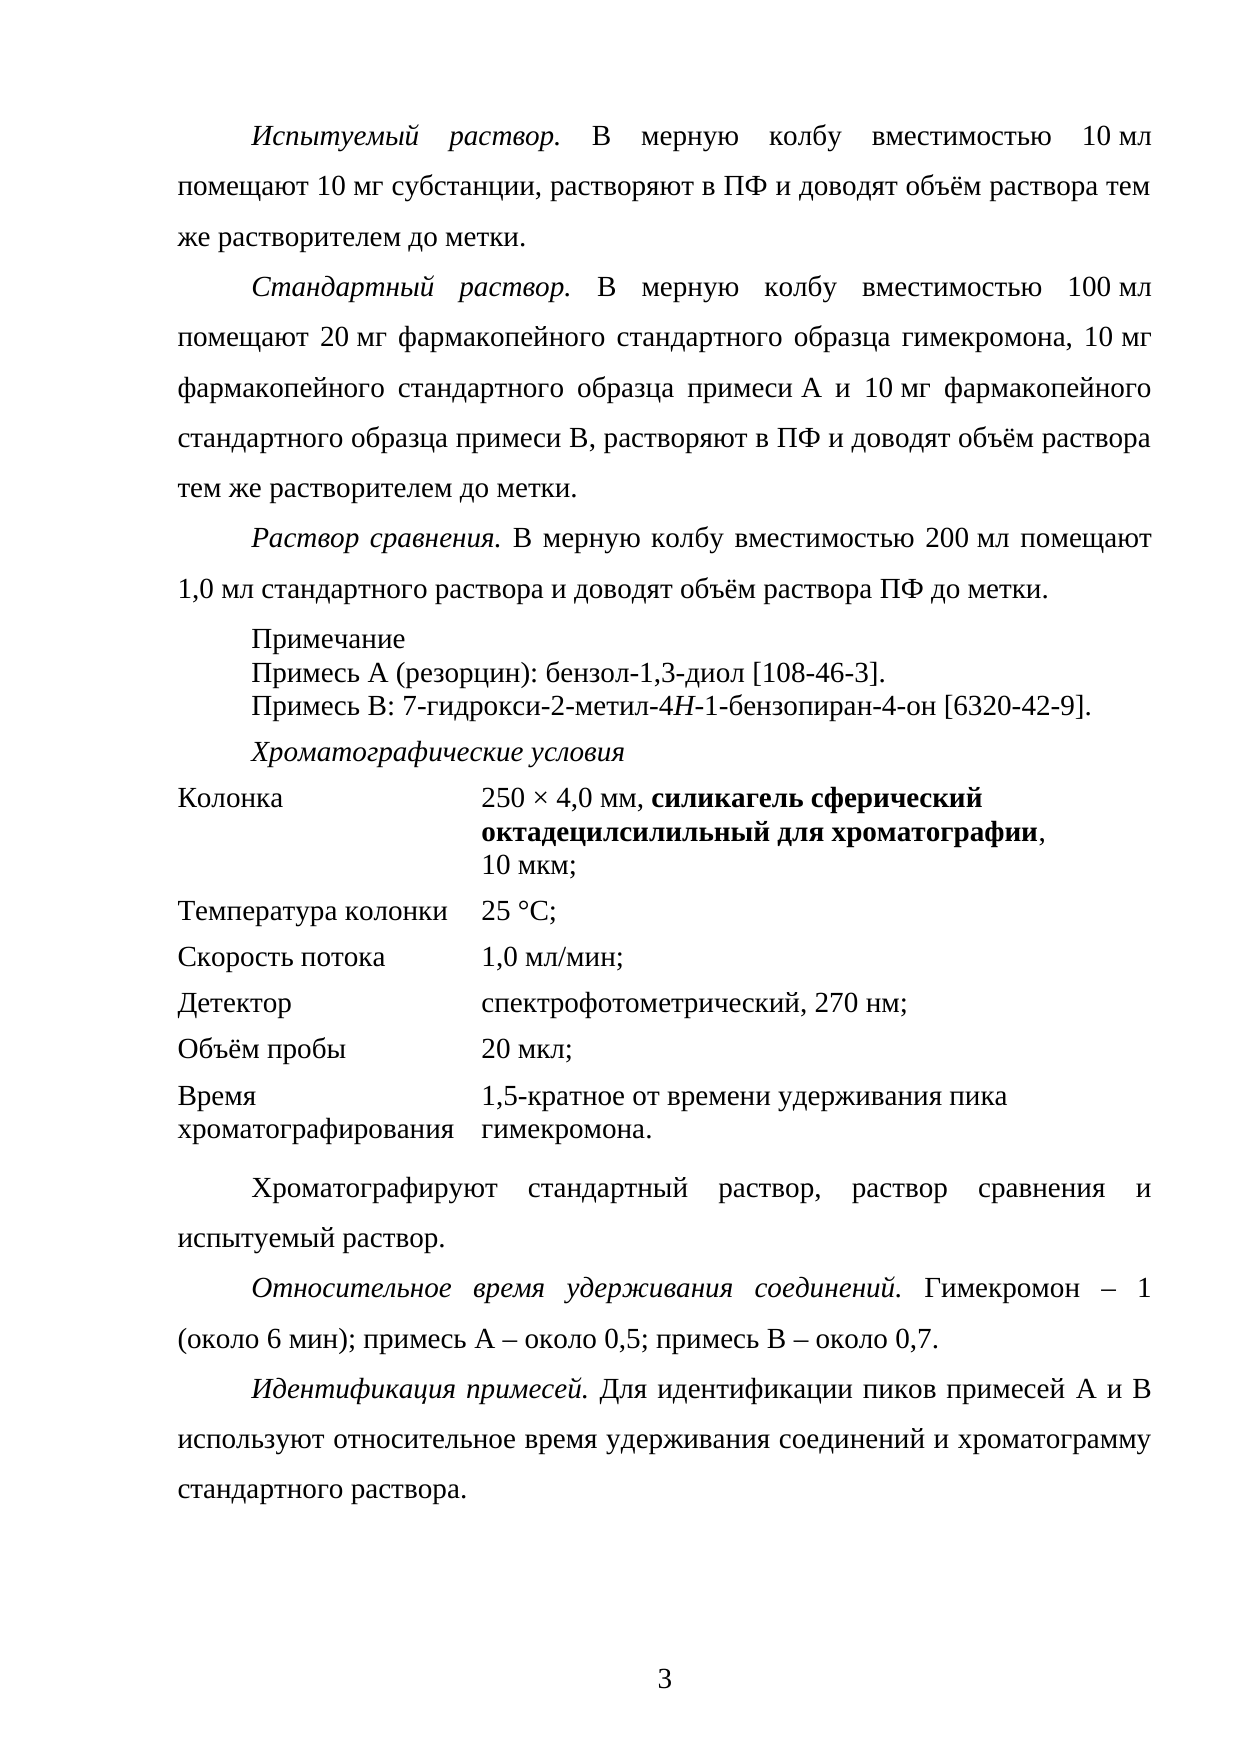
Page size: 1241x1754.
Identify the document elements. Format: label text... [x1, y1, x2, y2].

table_cell 1,5-кратное от времени удерживания пика гимекромона. [470, 1078, 1140, 1157]
table_cell 25 °C; [470, 894, 1140, 939]
text Относительное время удерживания соединений. Гимекромон – 1 (около 6 мин); примесь A – около 0,5; примесь B – около 0,7. [177, 1270, 1152, 1354]
text Раствор сравнения. В мерную колбу вместимостью 200 мл помещают 1,0 мл стандартного раствора и доводят объём раствора ПФ до метки. [177, 521, 1152, 604]
table_cell Скорость потока [166, 940, 470, 986]
text Идентификация примесей. Для идентификации пиков примесей А и В используют относительное время удерживания соединений и хроматограмму стандартного раствора. [177, 1371, 1152, 1505]
text Хроматографические условия [177, 734, 1152, 768]
text Испытуемый раствор. В мерную колбу вместимостью 10 мл помещают 10 мг субстанции, растворяют в ПФ и доводят объём раствора тем же растворителем до метки. [177, 118, 1152, 252]
text Примесь B: 7-гидрокси-2-метил-4Н-1-бензопиран-4-он [6320-42-9]. [177, 688, 1152, 722]
table_cell Время хроматографирования [166, 1078, 470, 1157]
table_cell спектрофотометрический, 270 нм; [470, 986, 1140, 1032]
table_cell Детектор [166, 986, 470, 1032]
table_cell Температура колонки [166, 894, 470, 939]
table_cell 20 мкл; [470, 1032, 1140, 1078]
text Примечание [177, 621, 1152, 655]
text Примесь A (резорцин): бензол-1,3-диол [108-46-3]. [177, 655, 1152, 688]
text Хроматографируют стандартный раствор, раствор сравнения и испытуемый раствор. [177, 1170, 1152, 1254]
text Стандартный раствор. В мерную колбу вместимостью 100 мл помещают 20 мг фармакопейного стандартного образца гимекромона, 10 мг фармакопейного стандартного образца примеси A и 10 мг фармакопейного стандартного образца примеси B, растворяют в ПФ и доводят объём раствора тем же растворителем до метки. [177, 269, 1152, 504]
table_header Колонка [166, 780, 470, 893]
table_cell 1,0 мл/мин; [470, 940, 1140, 986]
table_cell Объём пробы [166, 1032, 470, 1078]
table_header 250 × 4,0 мм, силикагель сферический октадецилсилильный для хроматографии, 10 мкм; [470, 780, 1140, 893]
